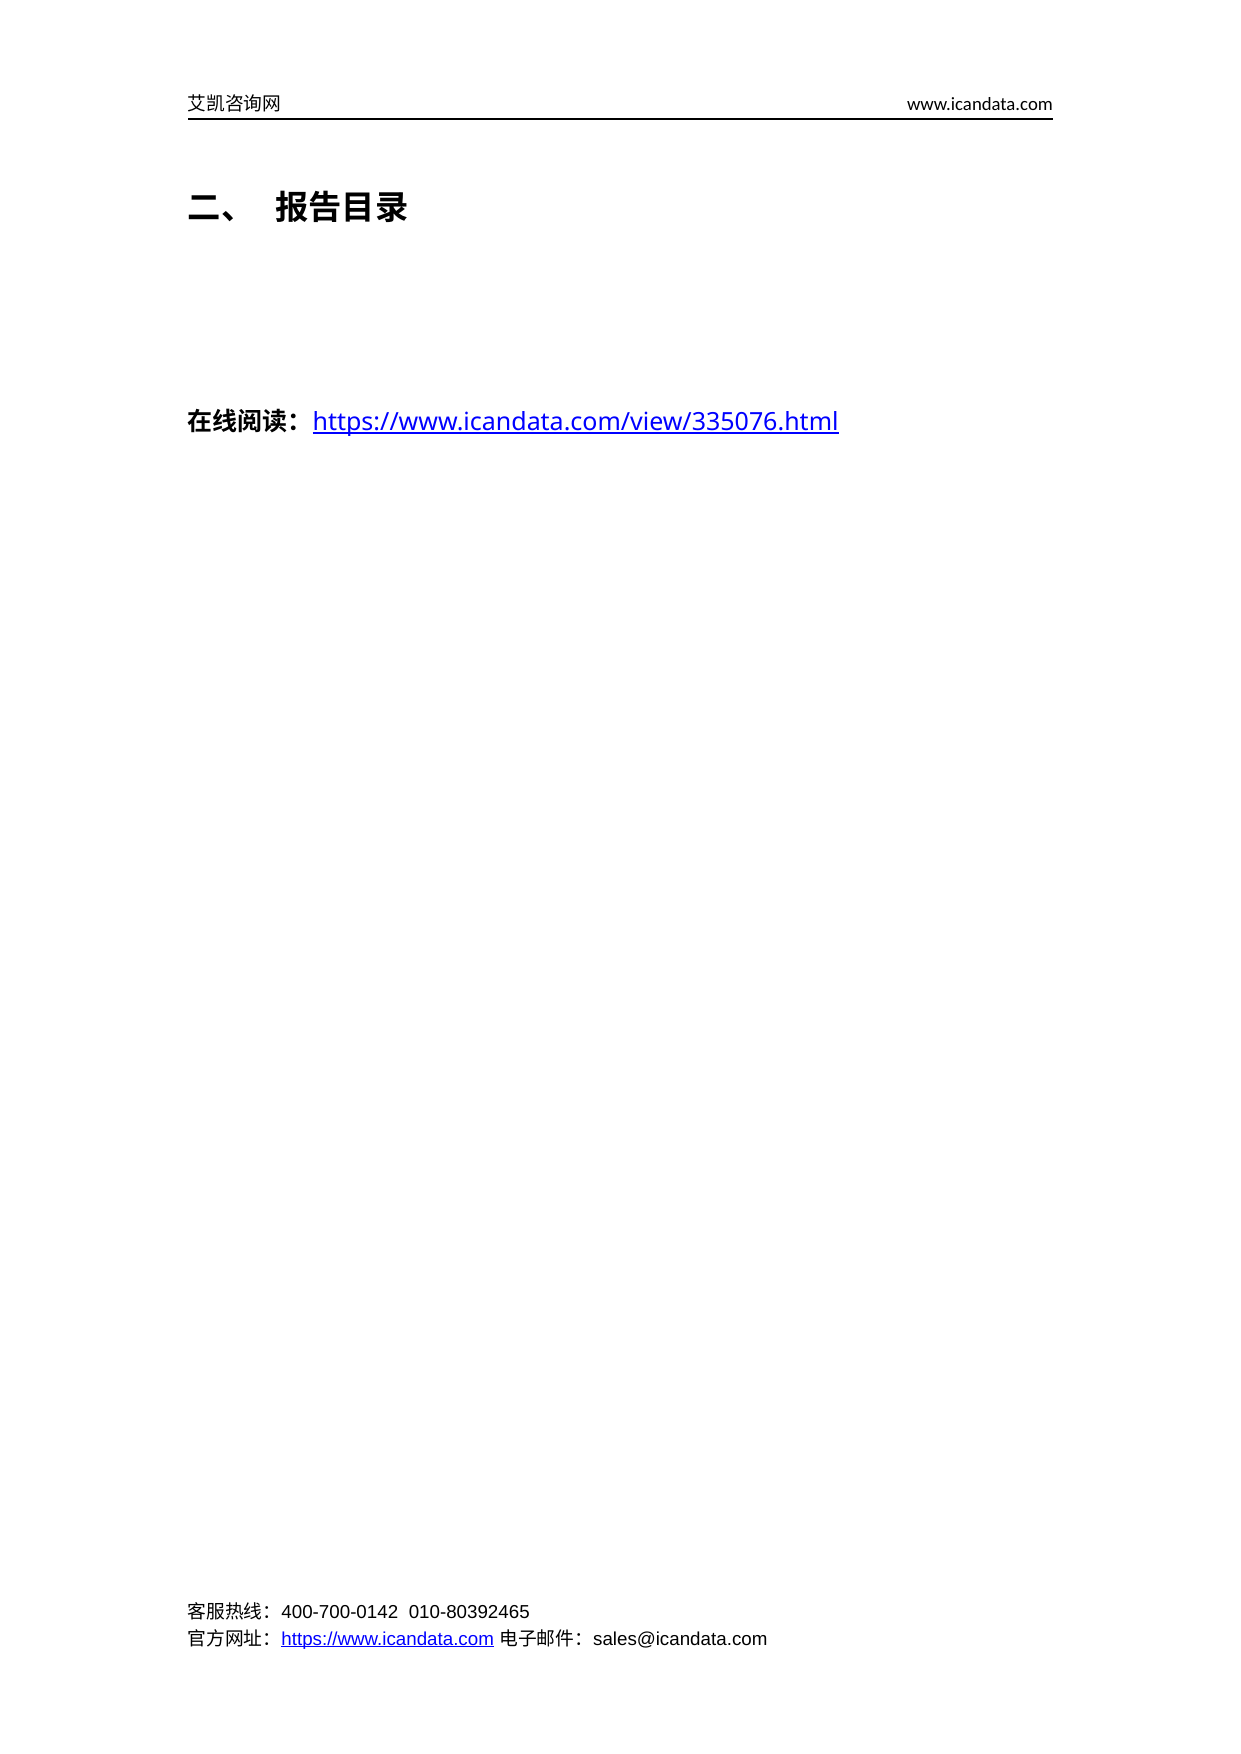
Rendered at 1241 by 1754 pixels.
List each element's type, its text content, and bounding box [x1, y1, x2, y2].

subtitle 报告目录 [187, 172, 1053, 237]
text 在线阅读：https://www.icandata.com/view/335076.html [187, 387, 1053, 452]
